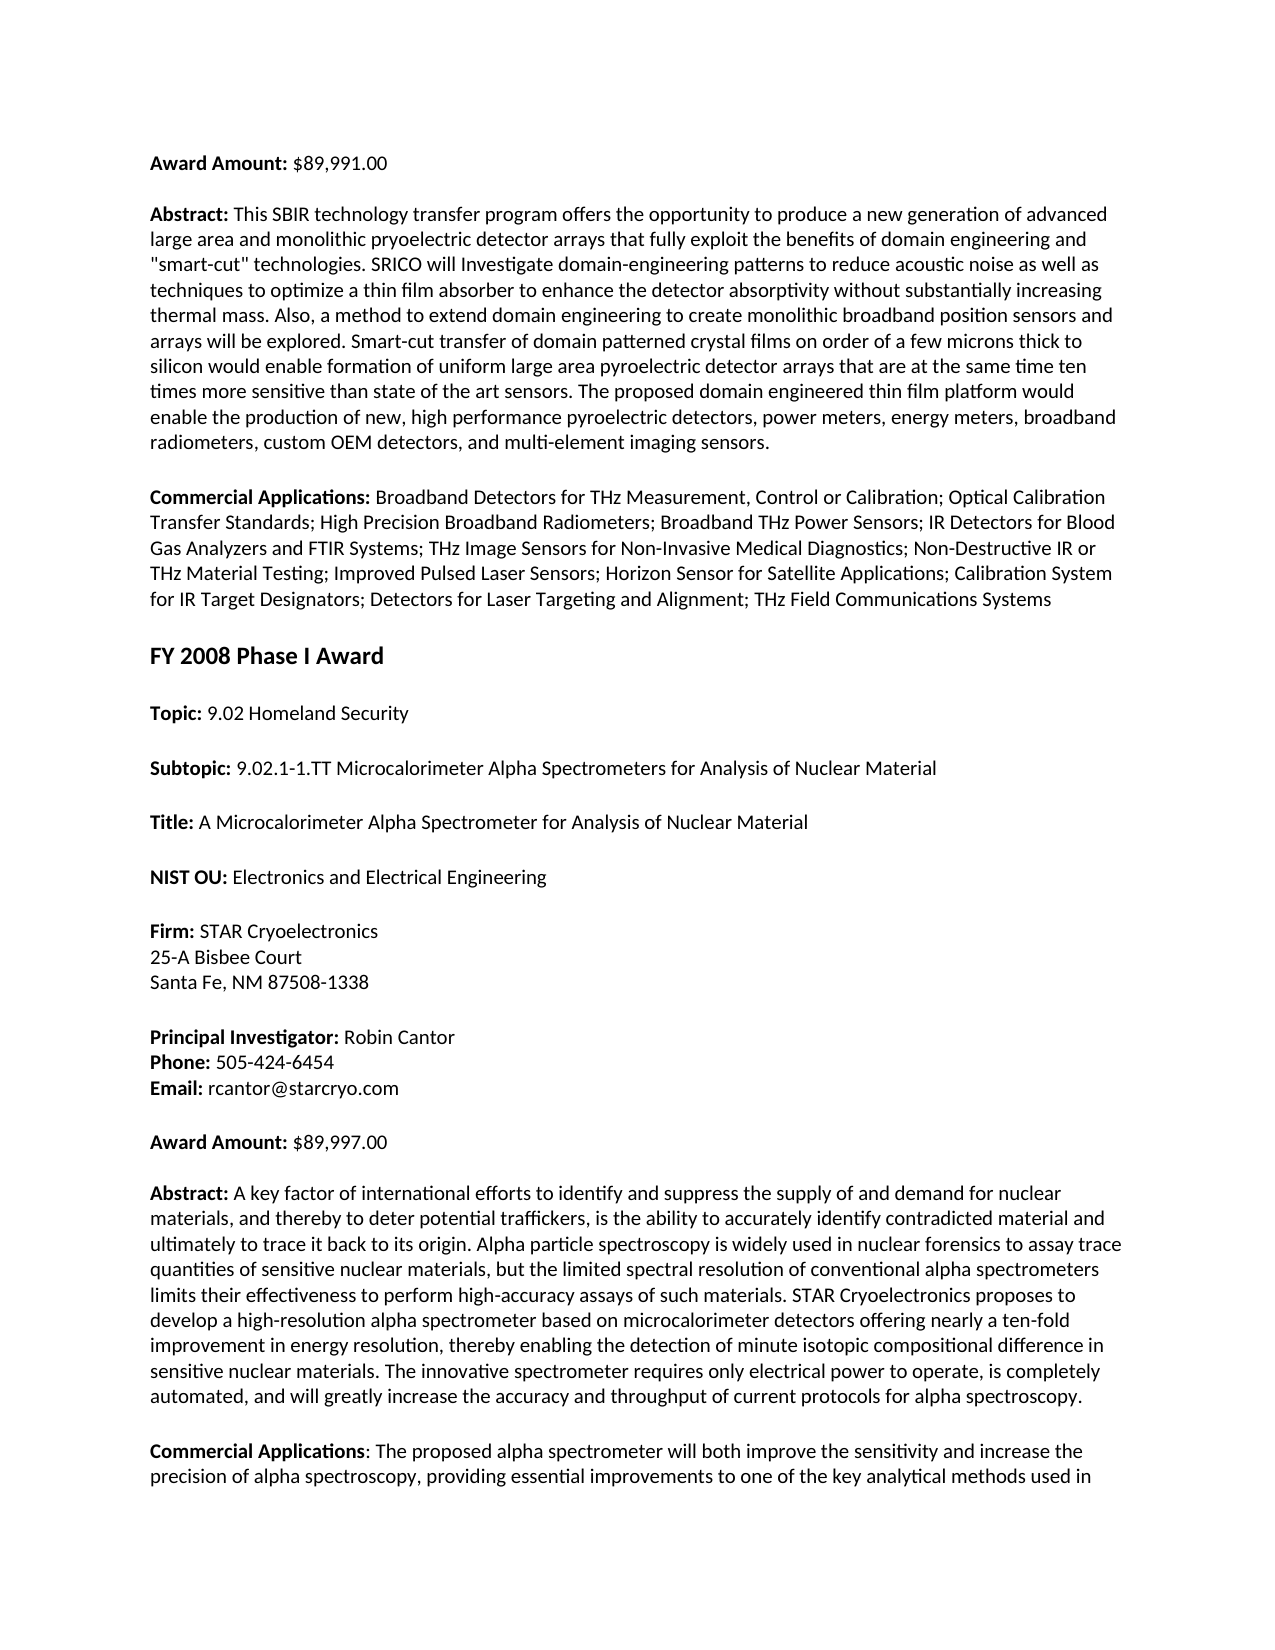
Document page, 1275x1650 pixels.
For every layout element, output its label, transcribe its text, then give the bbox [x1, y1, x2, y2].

text Award Amount: $89,997.00 Abstract: A key factor of international efforts to identify and suppress the supply of and demand for nuclear materials, and thereby to deter potential traffickers, is the ability to accurately identify contradicted material and ultimately to trace it back to its origin. Alpha particle spectroscopy is widely used in nuclear forensics to assay trace quantities of sensitive nuclear materials, but the limited spectral resolution of conventional alpha spectrometers limits their effectiveness to perform high-accuracy assays of such materials. STAR Cryoelectronics proposes to develop a high-resolution alpha spectrometer based on microcalorimeter detectors offering nearly a ten-fold improvement in energy resolution, thereby enabling the detection of minute isotopic compositional difference in sensitive nuclear materials. The innovative spectrometer requires only electrical power to operate, is completely automated, and will greatly increase the accuracy and throughput of current protocols for alpha spectroscopy. [150, 1129, 1125, 1409]
text Topic: 9.02 Homeland Security [150, 700, 1125, 726]
text Award Amount: $89,991.00 Abstract: This SBIR technology transfer program offers the opportunity to produce a new generation of advanced large area and monolithic pryoelectric detector arrays that fully exploit the benefits of domain engineering and "smart-cut" technologies. SRICO will Investigate domain-engineering patterns to reduce acoustic noise as well as techniques to optimize a thin film absorber to enhance the detector absorptivity without substantially increasing thermal mass. Also, a method to extend domain engineering to create monolithic broadband position sensors and arrays will be explored. Smart-cut transfer of domain patterned crystal films on order of a few microns thick to silicon would enable formation of uniform large area pyroelectric detector arrays that are at the same time ten times more sensitive than state of the art sensors. The proposed domain engineered thin film platform would enable the production of new, high performance pyroelectric detectors, power meters, energy meters, broadband radiometers, custom OEM detectors, and multi-element imaging sensors. [150, 150, 1125, 455]
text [150, 1438, 1125, 1489]
text Commercial Applications: Broadband Detectors for THz Measurement, Control or Calibration; Optical Calibration Transfer Standards; High Precision Broadband Radiometers; Broadband THz Power Sensors; IR Detectors for Blood Gas Analyzers and FTIR Systems; THz Image Sensors for Non-Invasive Medical Diagnostics; Non-Destructive IR or THz Material Testing; Improved Pulsed Laser Sensors; Horizon Sensor for Satellite Applications; Calibration System for IR Target Designators; Detectors for Laser Targeting and Alignment; THz Field Communications Systems [150, 484, 1125, 611]
text Title: A Microcalorimeter Alpha Spectrometer for Analysis of Nuclear Material [150, 809, 1125, 835]
text Firm: STAR Cryoelectronics 25-A Bisbee Court Santa Fe, NM 87508-1338 [150, 918, 1125, 995]
text FY 2008 Phase I Award [150, 640, 1125, 671]
text Principal Investigator: Robin Cantor Phone: 505-424-6454 Email: rcantor@starcryo.com [150, 1024, 1125, 1100]
text NIST OU: Electronics and Electrical Engineering [150, 864, 1125, 889]
text Subtopic: 9.02.1-1.TT Microcalorimeter Alpha Spectrometers for Analysis of Nuclear Material [150, 755, 1125, 780]
